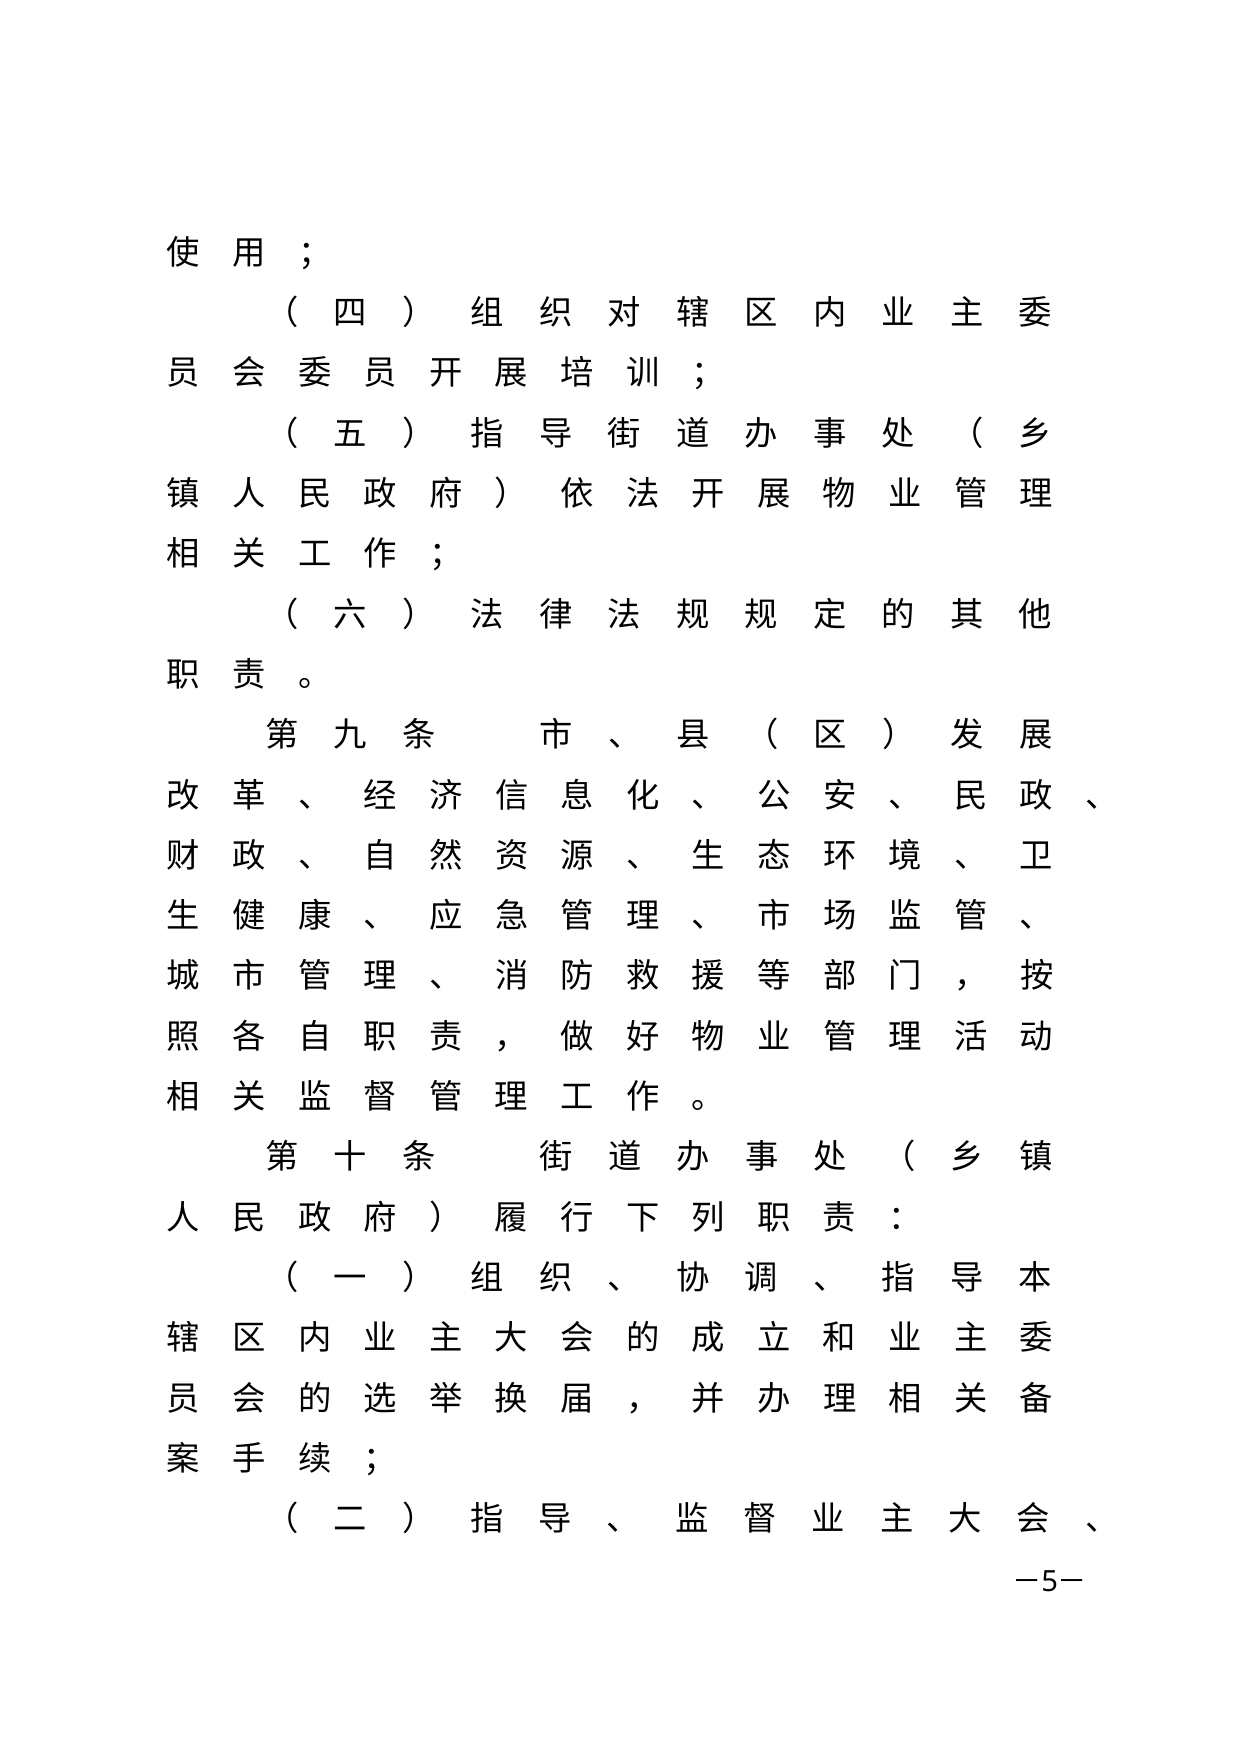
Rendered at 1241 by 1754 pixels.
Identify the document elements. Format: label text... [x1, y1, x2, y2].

text 第十条 街道办事处（乡镇人民政府）履行下列职责： [167, 1124, 1085, 1245]
text 第九条 市、县（区）发展改革、经济信息化、公安、民政、财政、自然资源、生态环境、卫生健康、应急管理、市场监管、城市管理、消防救援等部门，按照各自职责，做好物业管理活动相关监督管理工作。 [167, 702, 1085, 1124]
text （五）指导街道办事处（乡镇人民政府）依法开展物业管理相关工作； [167, 400, 1085, 581]
text （六）法律法规规定的其他职责。 [167, 581, 1085, 702]
text （四）组织对辖区内业主委员会委员开展培训； [167, 280, 1085, 400]
text （三）监督专项维修资金的使用； [167, 219, 1085, 280]
text （二）指导、监督业主大会、业主委员会依法履行职责，有权撤销其作出的违反法律法规的决定； [167, 1486, 1085, 1546]
text （一）组织、协调、指导本辖区内业主大会的成立和业主委员会的选举换届，并办理相关备案手续； [167, 1245, 1085, 1486]
